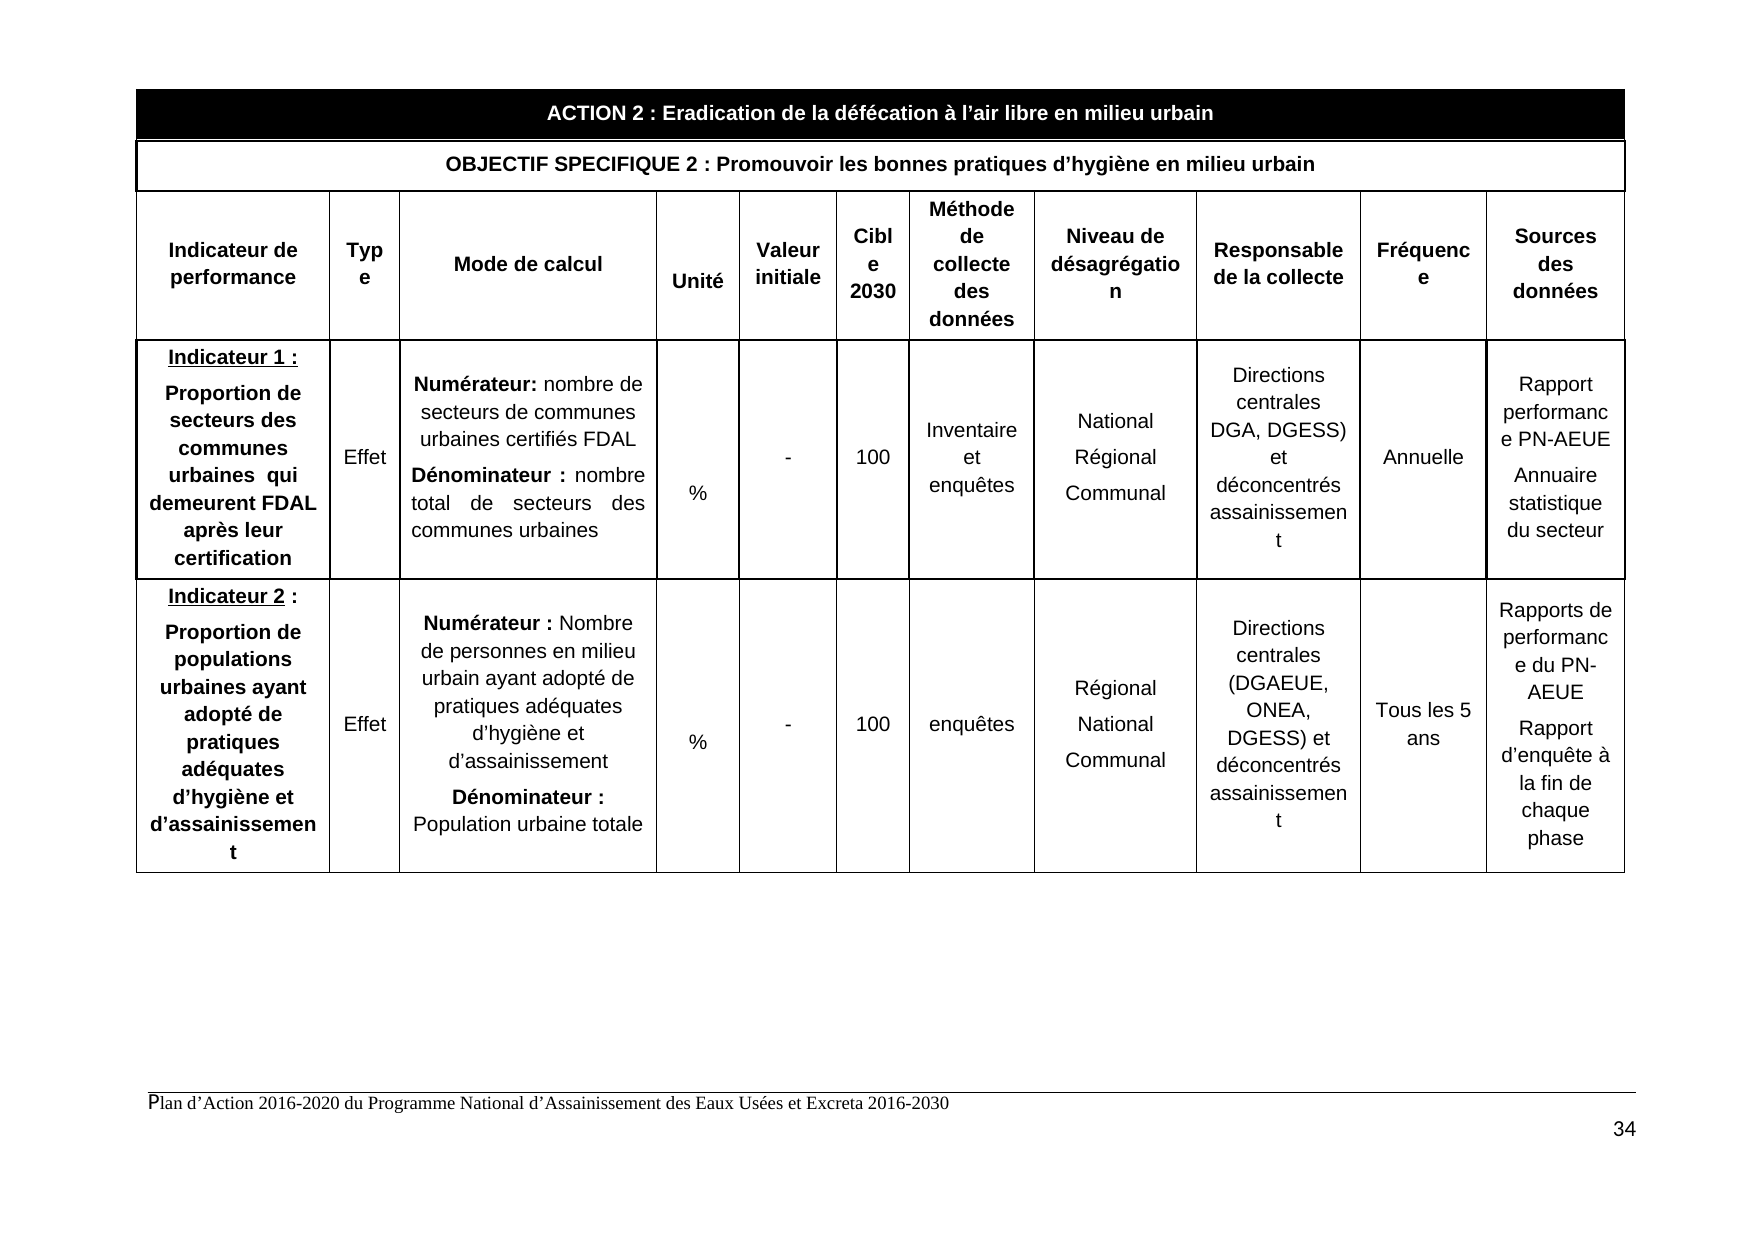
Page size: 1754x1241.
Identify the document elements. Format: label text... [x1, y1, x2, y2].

table_cell Effet [331, 341, 399, 577]
table_header ACTION 2 : Eradication de la défécation à l’air libre en milieu urbain [137, 90, 1624, 139]
table_cell Directions centrales (DGAEUE, ONEA, DGESS) et déconcentrés assainissement [1197, 580, 1360, 872]
table_cell Rapport performance PN-AEUE Annuaire statistique du secteur [1488, 341, 1624, 577]
table_cell Sources des données [1487, 192, 1624, 338]
table_cell Méthode de collecte des données [910, 192, 1034, 338]
table_cell Régional National Communal [1035, 580, 1196, 872]
table_cell Niveau de désagrégation [1035, 192, 1196, 338]
table_cell Annuelle [1361, 341, 1485, 577]
table_cell - [740, 341, 836, 577]
table_cell Type [330, 192, 399, 338]
table_cell Rapports de performance du PN-AEUE Rapport d’enquête à la fin de chaque phase [1487, 580, 1624, 872]
table_cell Tous les 5 ans [1361, 580, 1486, 872]
table_cell Responsable de la collecte [1197, 192, 1360, 338]
table_cell % [657, 580, 739, 872]
table_cell % [658, 341, 738, 577]
table_cell Indicateur 1 : Proportion de secteurs des communes urbaines qui demeurent FDAL après leur certification [138, 341, 329, 577]
table_cell - [740, 580, 836, 872]
table_cell 100 [837, 580, 909, 872]
table_cell Effet [330, 580, 399, 872]
table_cell 100 [838, 341, 908, 577]
table_cell Unité [657, 192, 739, 338]
table_cell Cible 2030 [837, 192, 909, 338]
table_cell enquêtes [910, 580, 1034, 872]
table_cell Valeur initiale [740, 192, 836, 338]
table_cell Inventaire et enquêtes [910, 341, 1033, 577]
table_cell Indicateur 2 : Proportion de populations urbaines ayant adopté de pratiques adéquates d’hygiène et d’assainissement [137, 580, 329, 872]
table_cell OBJECTIF SPECIFIQUE 2 : Promouvoir les bonnes pratiques d’hygiène en milieu urbain [138, 142, 1624, 190]
table_cell Fréquence [1361, 192, 1486, 338]
table_cell Numérateur: nombre de secteurs de communes urbaines certifiés FDAL Dénominateur : nombre total de secteurs des communes urbaines [401, 341, 656, 577]
table_cell National Régional Communal [1035, 341, 1196, 577]
table_cell Numérateur : Nombre de personnes en milieu urbain ayant adopté de pratiques adéquates d’hygiène et d’assainissement Dénominateur : Population urbaine totale [400, 580, 656, 872]
table_cell Mode de calcul [400, 192, 656, 338]
table_cell Directions centrales DGA, DGESS) et déconcentrés assainissement [1198, 341, 1359, 577]
table_cell Indicateur de performance [137, 192, 329, 338]
